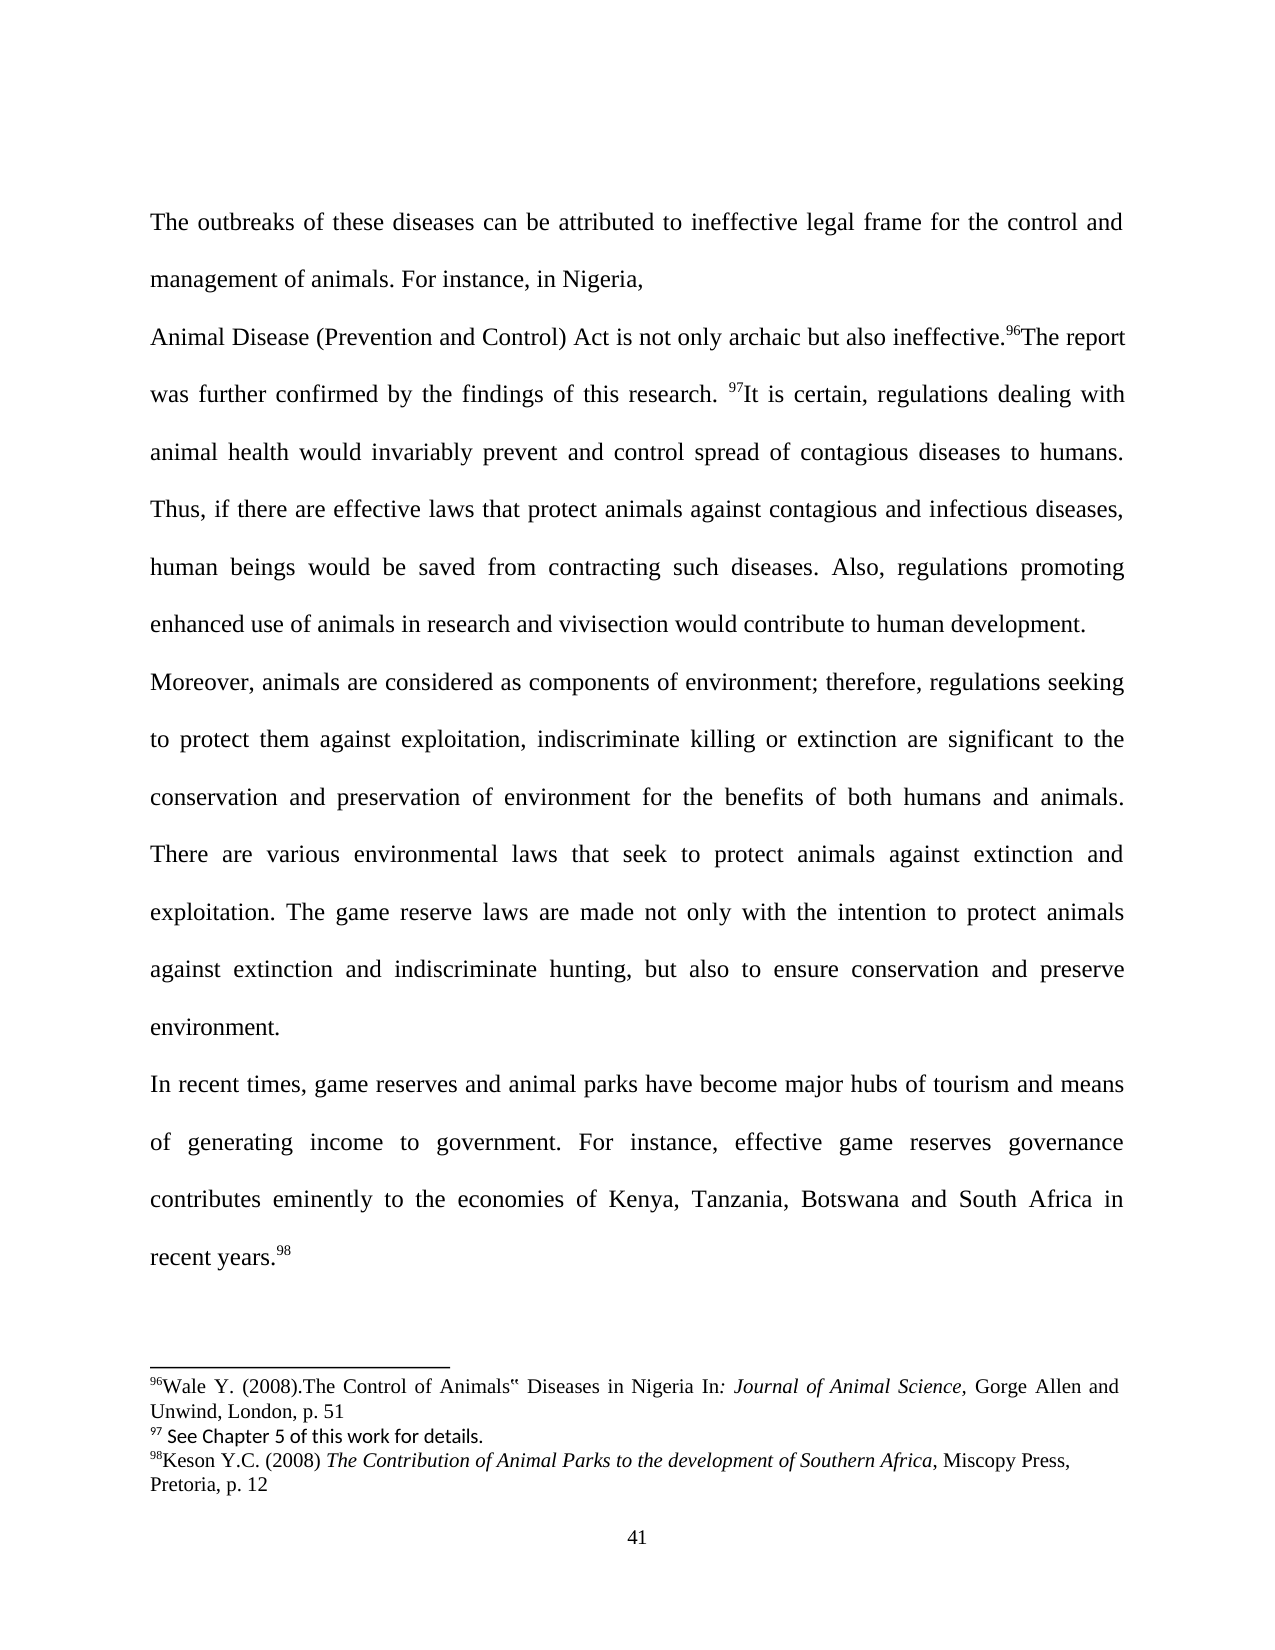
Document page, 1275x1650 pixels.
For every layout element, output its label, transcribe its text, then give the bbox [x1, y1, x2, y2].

text In recent times, game reserves and animal parks have become major hubs of tourism and means of generating income to government. For instance, effective game reserves governance contributes eminently to the economies of Kenya, Tanzania, Botswana and South Africa in recent years.98 [150, 1069, 1125, 1271]
text 96Wale Y. (2008).The Control of Animals‟ Diseases in Nigeria In: Journal of Animal Science, Gorge Allen and Unwind, London, p. 51 [150, 1374, 1137, 1423]
text The outbreaks of these diseases can be attributed to ineffective legal frame for the control and management of animals. For instance, in Nigeria, [150, 207, 1124, 293]
text Animal Disease (Prevention and Control) Act is not only archaic but also ineffective.96The report was further confirmed by the findings of this research. 97It is certain, regulations dealing with animal health would invariably prevent and control spread of contagious diseases to humans. Thus, if there are effective laws that protect animals against contagious and infectious diseases, human beings would be saved from contracting such diseases. Also, regulations promoting enhanced use of animals in research and vivisection would contribute to human development. [150, 322, 1126, 638]
text 97 See Chapter 5 of this work for details. [150, 1423, 1137, 1448]
text Moreover, animals are considered as components of environment; therefore, regulations seeking to protect them against exploitation, indiscriminate killing or extinction are significant to the conservation and preservation of environment for the benefits of both humans and animals. There are various environmental laws that seek to protect animals against extinction and exploitation. The game reserve laws are made not only with the intention to protect animals against extinction and indiscriminate hunting, but also to ensure conservation and preserve environment. [150, 667, 1125, 1041]
text 98Keson Y.C. (2008) The Contribution of Animal Parks to the development of Southern Africa, Miscopy Press, Pretoria, p. 12 [150, 1448, 1118, 1496]
